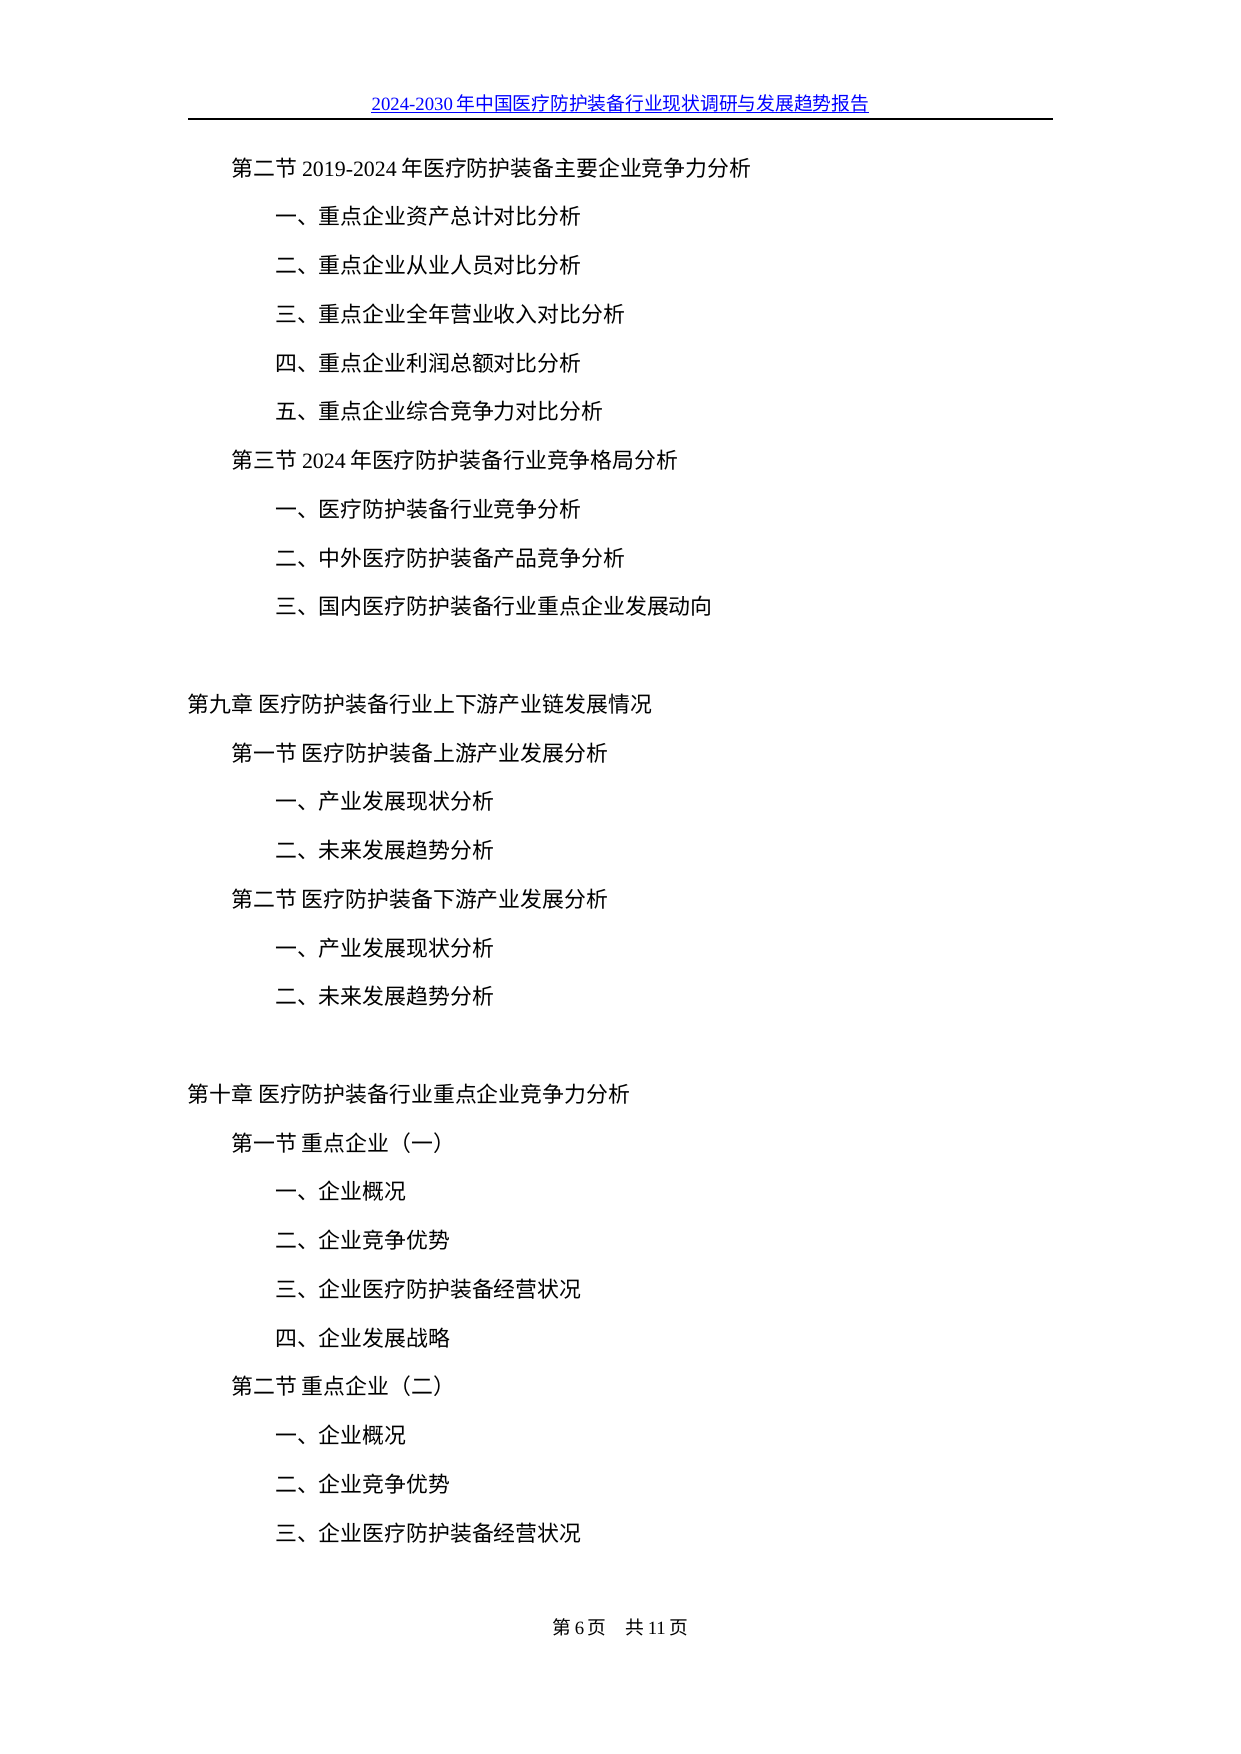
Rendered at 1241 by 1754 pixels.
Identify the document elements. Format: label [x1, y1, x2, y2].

text [187, 150, 1053, 1548]
